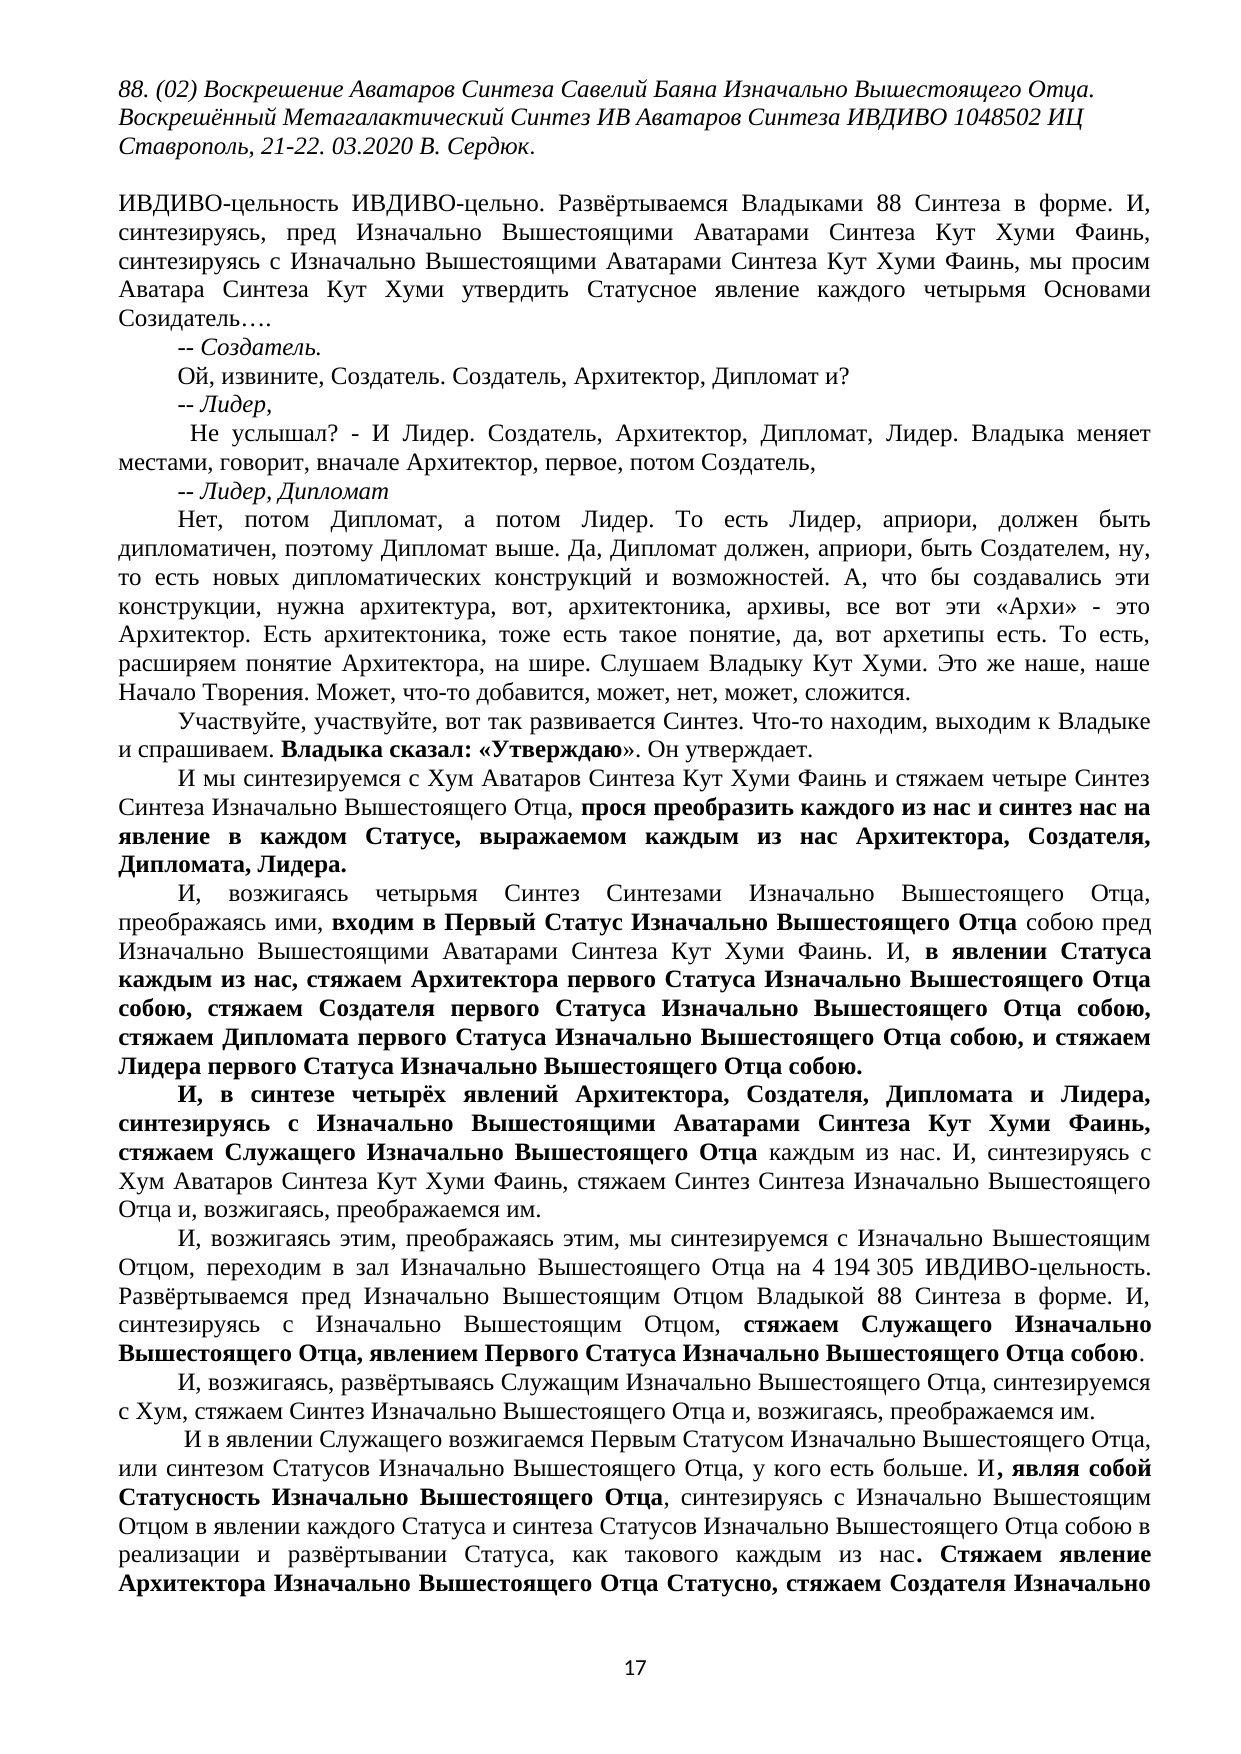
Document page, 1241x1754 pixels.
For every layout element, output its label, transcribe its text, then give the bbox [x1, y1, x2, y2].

text Ой, извините, Создатель. Создатель, Архитектор, Дипломат и? [118, 361, 1152, 389]
text -- Лидер, [118, 389, 1152, 418]
text Участвуйте, участвуйте, вот так развивается Синтез. Что-то находим, выходим к Владыке и спрашиваем. Владыка сказал: «Утверждаю». Он утверждает. [118, 706, 1152, 763]
text Нет, потом Дипломат, а потом Лидер. То есть Лидер, априори, должен быть дипломатичен, поэтому Дипломат выше. Да, Дипломат должен, априори, быть Создателем, ну, то есть новых дипломатических конструкций и возможностей. А, что бы создавались эти конструкции, нужна архитектура, вот, архитектоника, архивы, все вот эти «Архи» - это Архитектор. Есть архитектоника, тоже есть такое понятие, да, вот архетипы есть. То есть, расширяем понятие Архитектора, на шире. Слушаем Владыку Кут Хуми. Это же наше, наше Начало Творения. Может, что-то добавится, может, нет, может, сложится. [118, 504, 1152, 706]
text -- Создатель. [118, 332, 1152, 361]
text И, в синтезе четырёх явлений Архитектора, Создателя, Дипломата и Лидера, синтезируясь с Изначально Вышестоящими Аватарами Синтеза Кут Хуми Фаинь, стяжаем Служащего Изначально Вышестоящего Отца каждым из нас. И, синтезируясь с Хум Аватаров Синтеза Кут Хуми Фаинь, стяжаем Синтез Синтеза Изначально Вышестоящего Отца и, возжигаясь, преображаемся им. [118, 1079, 1152, 1223]
text И, возжигаясь, развёртываясь Служащим Изначально Вышестоящего Отца, синтезируемся с Хум, стяжаем Синтез Изначально Вышестоящего Отца и, возжигаясь, преображаемся им. [118, 1367, 1152, 1424]
text И, возжигаясь четырьмя Синтез Синтезами Изначально Вышестоящего Отца, преображаясь ими, входим в Первый Статус Изначально Вышестоящего Отца собою пред Изначально Вышестоящими Аватарами Синтеза Кут Хуми Фаинь. И, в явлении Статуса каждым из нас, стяжаем Архитектора первого Статуса Изначально Вышестоящего Отца собою, стяжаем Создателя первого Статуса Изначально Вышестоящего Отца собою, стяжаем Дипломата первого Статуса Изначально Вышестоящего Отца собою, и стяжаем Лидера первого Статуса Изначально Вышестоящего Отца собою. [118, 878, 1152, 1079]
text И мы синтезируемся с Хум Аватаров Синтеза Кут Хуми Фаинь и стяжаем четыре Синтез Синтеза Изначально Вышестоящего Отца, прося преобразить каждого из нас и синтез нас на явление в каждом Статусе, выражаемом каждым из нас Архитектора, Создателя, Дипломата, Лидера. [118, 763, 1152, 878]
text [118, 1424, 1152, 1597]
text Не услышал? - И Лидер. Создатель, Архитектор, Дипломат, Лидер. Владыка меняет местами, говорит, вначале Архитектор, первое, потом Создатель, [118, 418, 1152, 476]
text -- Лидер, Дипломат [118, 476, 1152, 504]
text И, возжигаясь этим, преображаясь этим, мы синтезируемся с Изначально Вышестоящим Отцом, переходим в зал Изначально Вышестоящего Отца на 4 194 305 ИВДИВО-цельность. Развёртываемся пред Изначально Вышестоящим Отцом Владыкой 88 Синтеза в форме. И, синтезируясь с Изначально Вышестоящим Отцом, стяжаем Служащего Изначально Вышестоящего Отца, явлением Первого Статуса Изначально Вышестоящего Отца собою. [118, 1223, 1152, 1367]
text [118, 188, 1152, 332]
